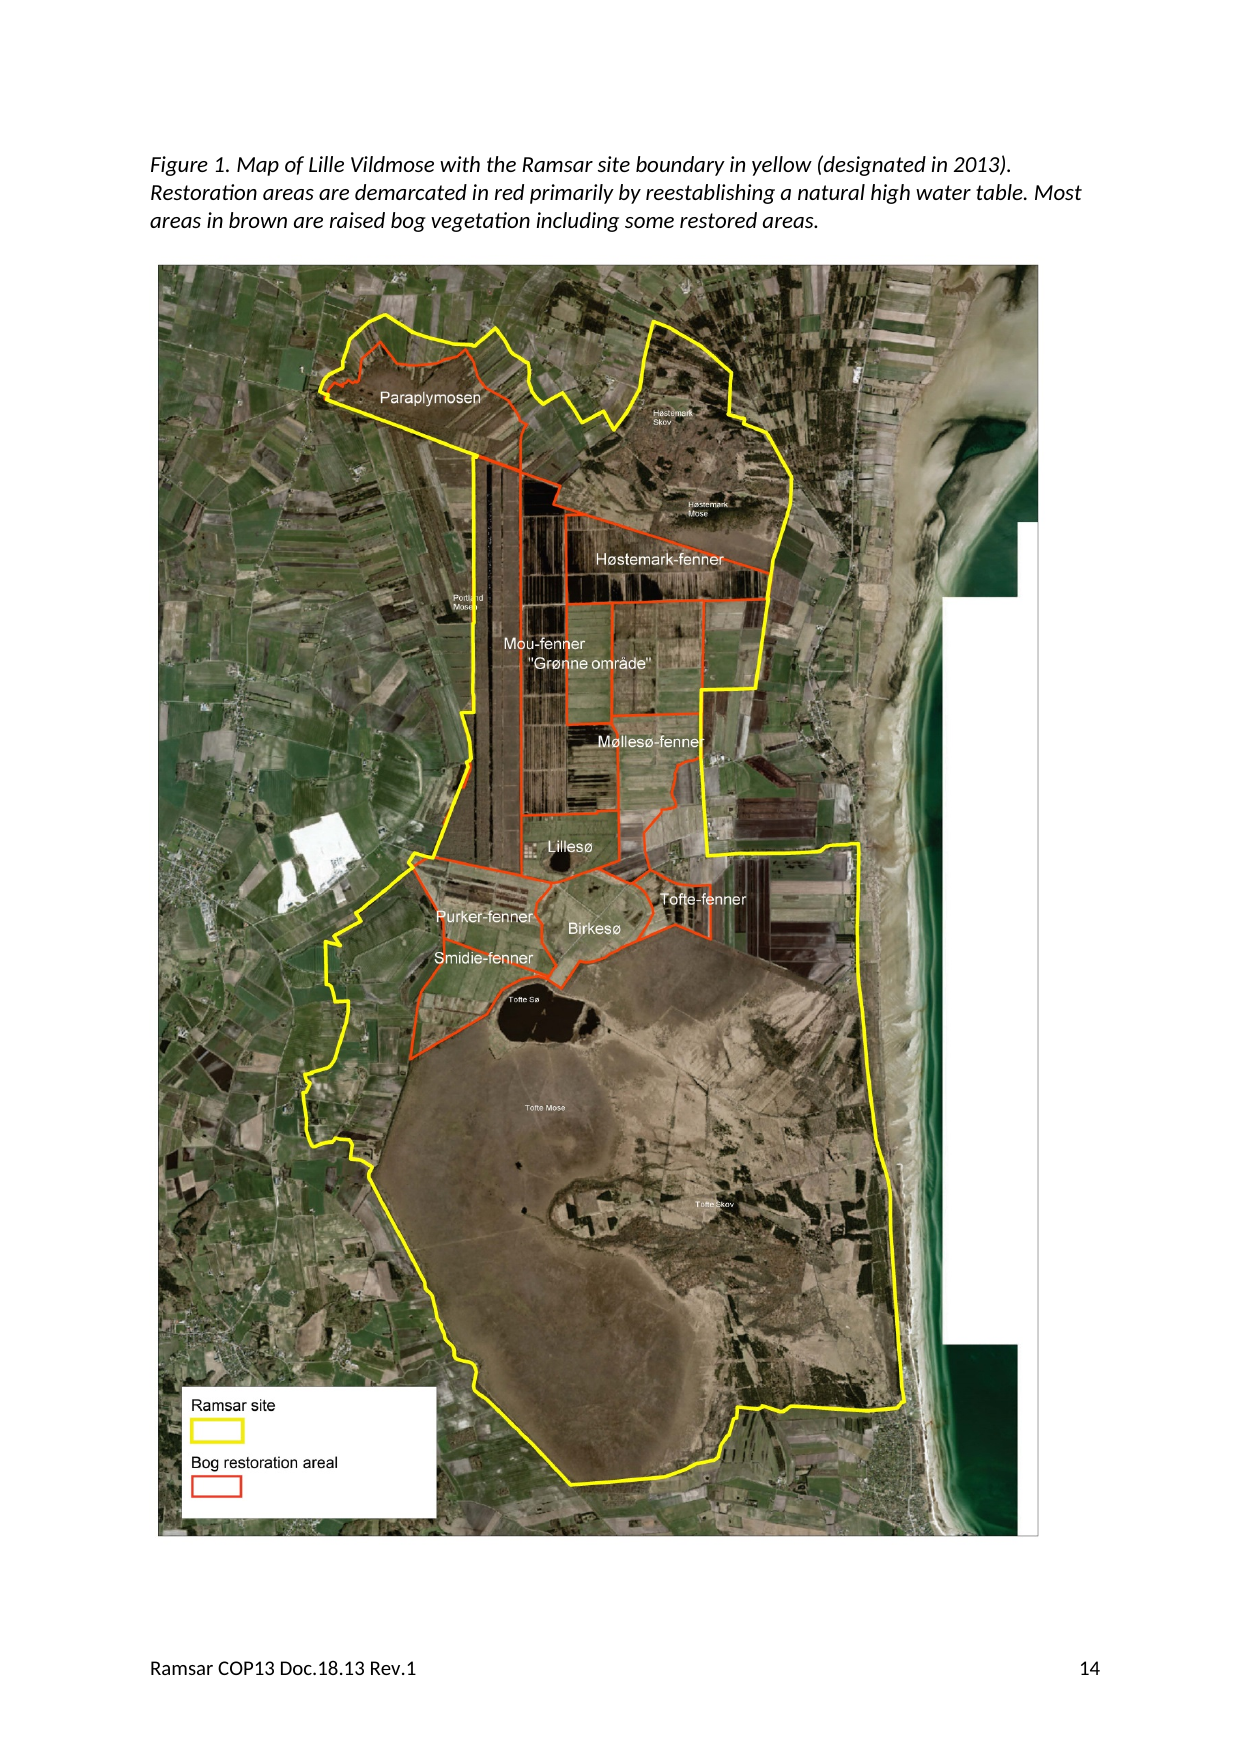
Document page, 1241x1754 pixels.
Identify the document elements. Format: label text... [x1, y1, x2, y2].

picture [127, 234, 1069, 1564]
text Figure 1. Map of Lille Vildmose with the Ramsar site boundary in yellow (designated in 2013). Restoration areas are demarcated in red primarily by reestablishing a natural high water table. Most areas in brown are raised bog vegetation including some restored areas. [150, 150, 1090, 234]
